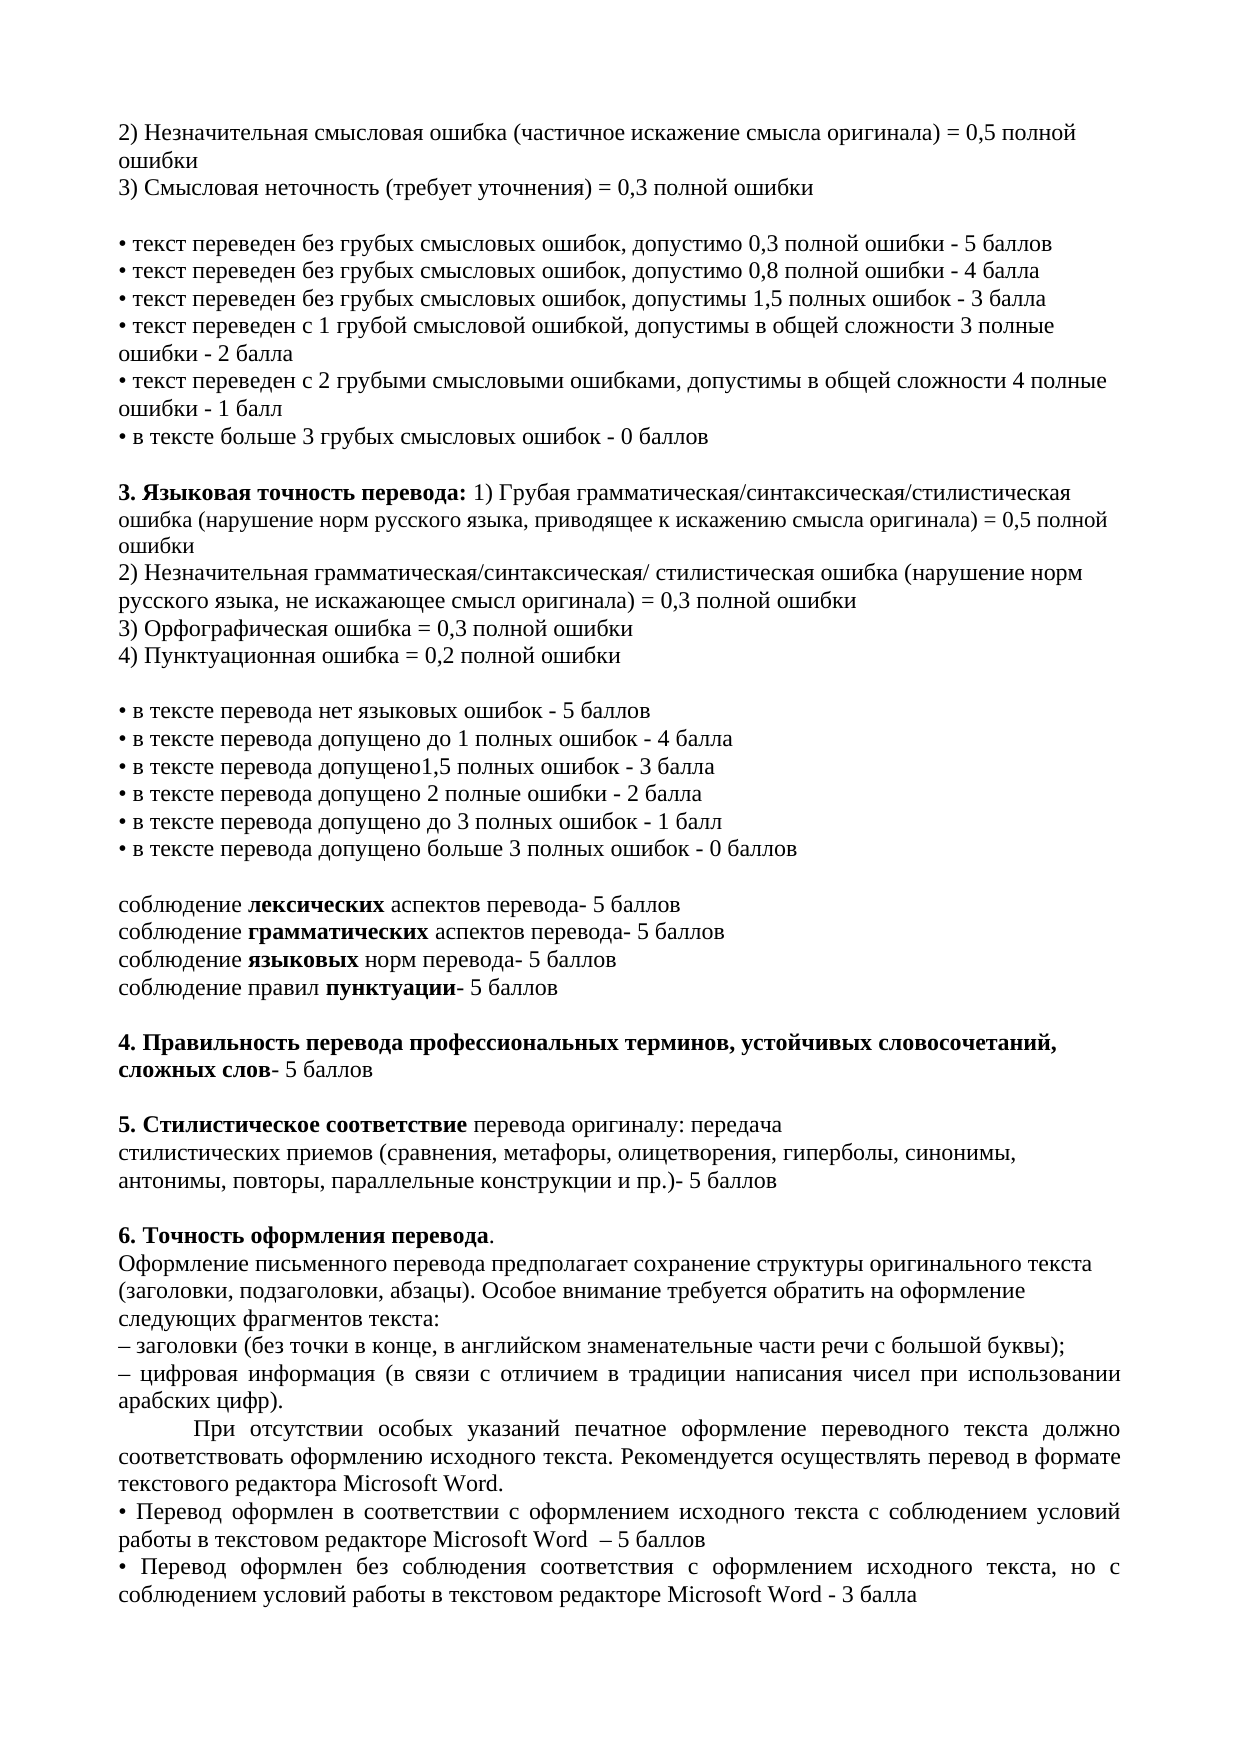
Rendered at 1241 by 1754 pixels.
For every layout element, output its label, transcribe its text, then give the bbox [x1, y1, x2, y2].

text соблюдение грамматических аспектов перевода- 5 баллов [118, 917, 1122, 945]
text Оформление письменного перевода предполагает сохранение структуры оригинального текста (заголовки, подзаголовки, абзацы). Особое внимание требуется обратить на оформление следующих фрагментов текста: [118, 1248, 1122, 1331]
text соблюдение правил пунктуации- 5 баллов [118, 972, 1122, 1000]
text При отсутствии особых указаний печатное оформление переводного текста должно соответствовать оформлению исходного текста. Рекомендуется осуществлять перевод в формате текстового редактора Microsoft Word. [118, 1414, 1122, 1497]
text 2) Незначительная смысловая ошибка (частичное искажение смысла оригинала) = 0,5 полной ошибки [118, 118, 1122, 173]
text 3. Языковая точность перевода: 1) Грубая грамматическая/синтаксическая/стилистическая ошибка (нарушение норм русского языка, приводящее к искажению смысла оригинала) = 0,5 полной ошибки [118, 478, 1122, 558]
text • Перевод оформлен в соответствии с оформлением исходного текста с соблюдением условий работы в текстовом редакторе Microsoft Word – 5 баллов [118, 1497, 1122, 1552]
text • в тексте перевода допущено1,5 полных ошибок - 3 балла [118, 752, 1122, 779]
text • текст переведен с 2 грубыми смысловыми ошибками, допустимы в общей сложности 4 полные ошибки - 1 балл [118, 367, 1122, 422]
text 6. Точность оформления перевода. [118, 1221, 1122, 1248]
text • текст переведен с 1 грубой смысловой ошибкой, допустимы в общей сложности 3 полные ошибки - 2 балла [118, 311, 1122, 367]
text • в тексте перевода допущено до 3 полных ошибок - 1 балл [118, 807, 1122, 834]
text – заголовки (без точки в конце, в английском знаменательные части речи с большой буквы); [118, 1331, 1122, 1359]
text • в тексте больше 3 грубых смысловых ошибок - 0 баллов [118, 422, 1122, 449]
text 4. Правильность перевода профессиональных терминов, устойчивых словосочетаний, сложных слов- 5 баллов [118, 1028, 1122, 1083]
text • Перевод оформлен без соблюдения соответствия с оформлением исходного текста, но с соблюдением условий работы в текстовом редакторе Microsoft Word - 3 балла [118, 1552, 1122, 1607]
text • в тексте перевода допущено до 1 полных ошибок - 4 балла [118, 724, 1122, 752]
text • текст переведен без грубых смысловых ошибок, допустимо 0,3 полной ошибки - 5 баллов [118, 228, 1122, 256]
text стилистических приемов (сравнения, метафоры, олицетворения, гиперболы, синонимы, антонимы, повторы, параллельные конструкции и пр.)- 5 баллов [118, 1138, 1122, 1193]
text соблюдение языковых норм перевода- 5 баллов [118, 945, 1122, 972]
text 2) Незначительная грамматическая/синтаксическая/ стилистическая ошибка (нарушение норм русского языка, не искажающее смысл оригинала) = 0,3 полной ошибки [118, 558, 1122, 614]
text • текст переведен без грубых смысловых ошибок, допустимы 1,5 полных ошибок - 3 балла [118, 284, 1122, 311]
text • текст переведен без грубых смысловых ошибок, допустимо 0,8 полной ошибки - 4 балла [118, 256, 1122, 284]
text 3) Орфографическая ошибка = 0,3 полной ошибки [118, 614, 1122, 641]
text соблюдение лексических аспектов перевода- 5 баллов [118, 890, 1122, 917]
text 3) Смысловая неточность (требует уточнения) = 0,3 полной ошибки [118, 173, 1122, 201]
text • в тексте перевода допущено 2 полные ошибки - 2 балла [118, 779, 1122, 807]
text • в тексте перевода нет языковых ошибок - 5 баллов [118, 696, 1122, 724]
text – цифровая информация (в связи с отличием в традиции написания чисел при использовании арабских цифр). [118, 1359, 1122, 1414]
text • в тексте перевода допущено больше 3 полных ошибок - 0 баллов [118, 834, 1122, 862]
text 5. Стилистическое соответствие перевода оригиналу: передача [118, 1111, 1122, 1138]
text 4) Пунктуационная ошибка = 0,2 полной ошибки [118, 641, 1122, 669]
